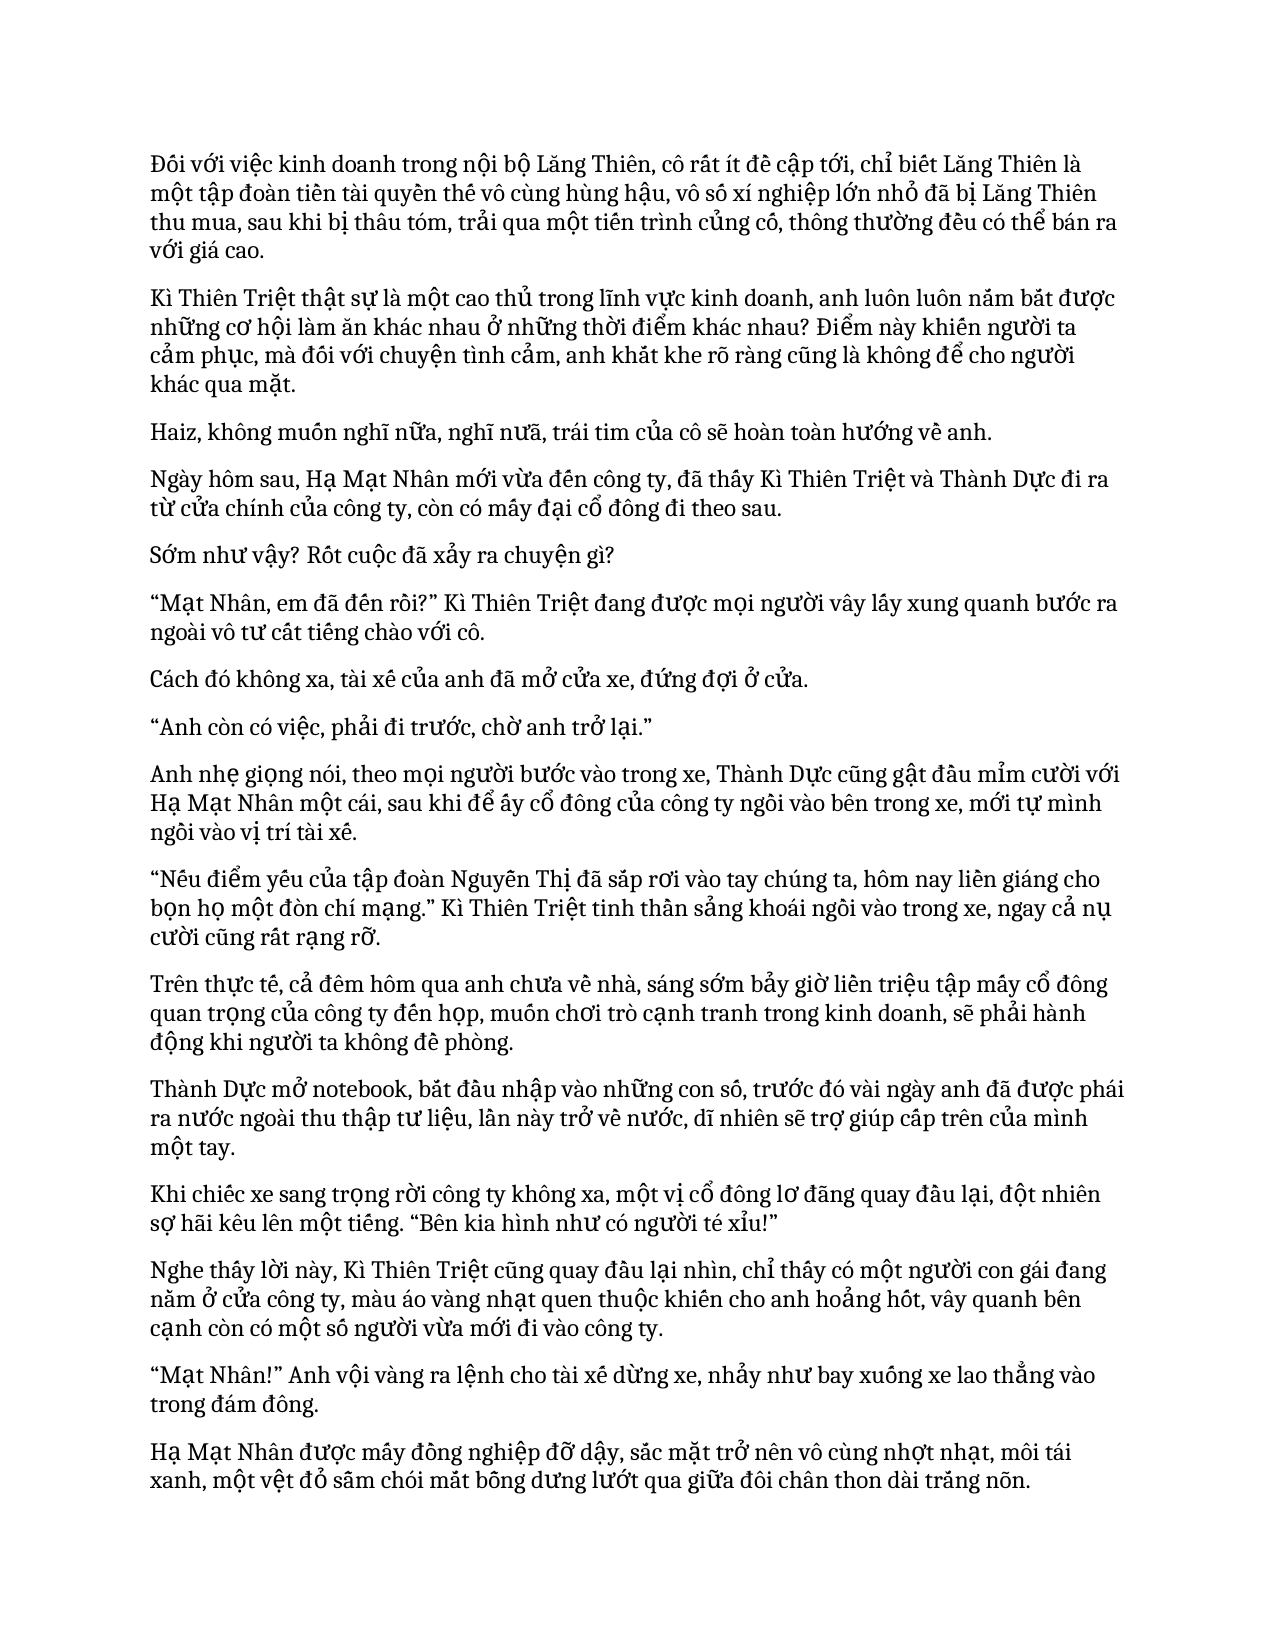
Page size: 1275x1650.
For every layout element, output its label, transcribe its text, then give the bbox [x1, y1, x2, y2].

text Đối với việc kinh doanh trong nội bộ Lăng Thiên, cô rất ít đề cập tới, chỉ biết Lăng Thiên là một tập đoàn tiền tài quyền thế vô cùng hùng hậu, vô số xí nghiệp lớn nhỏ đã bị Lăng Thiên thu mua, sau khi bị thâu tóm, trải qua một tiến trình củng cố, thông thường đều có thể bán ra với giá cao. [150, 150, 1125, 265]
text Sớm như vậy? Rốt cuộc đã xảy ra chuyện gì? [150, 541, 1125, 570]
text Trên thực tế, cả đêm hôm qua anh chưa về nhà, sáng sớm bảy giờ liền triệu tập mấy cổ đông quan trọng của công ty đến họp, muốn chơi trò cạnh tranh trong kinh doanh, sẽ phải hành động khi người ta không đề phòng. [150, 970, 1125, 1056]
text “Mạt Nhân, em đã đến rồi?” Kì Thiên Triệt đang được mọi người vây lấy xung quanh bước ra ngoài vô tư cất tiếng chào với cô. [150, 589, 1125, 646]
text Nghe thấy lời này, Kì Thiên Triệt cũng quay đầu lại nhìn, chỉ thấy có một người con gái đang nằm ở cửa công ty, màu áo vàng nhạt quen thuộc khiến cho anh hoảng hốt, vây quanh bên cạnh còn có một số người vừa mới đi vào công ty. [150, 1256, 1125, 1342]
text “Nếu điểm yếu của tập đoàn Nguyễn Thị đã sắp rơi vào tay chúng ta, hôm nay liền giáng cho bọn họ một đòn chí mạng.” Kì Thiên Triệt tinh thần sảng khoái ngồi vào trong xe, ngay cả nụ cười cũng rất rạng rỡ. [150, 865, 1125, 951]
text Cách đó không xa, tài xế của anh đã mở cửa xe, đứng đợi ở cửa. [150, 665, 1125, 694]
text Ngày hôm sau, Hạ Mạt Nhân mới vừa đến công ty, đã thấy Kì Thiên Triệt và Thành Dực đi ra từ cửa chính của công ty, còn có mấy đại cổ đông đi theo sau. [150, 465, 1125, 522]
text Thành Dực mở notebook, bắt đầu nhập vào những con số, trước đó vài ngày anh đã được phái ra nước ngoài thu thập tư liệu, lần này trở về nước, dĩ nhiên sẽ trợ giúp cấp trên của mình một tay. [150, 1075, 1125, 1161]
text Anh nhẹ giọng nói, theo mọi người bước vào trong xe, Thành Dực cũng gật đầu mỉm cười với Hạ Mạt Nhân một cái, sau khi để ấy cổ đông của công ty ngồi vào bên trong xe, mới tự mình ngồi vào vị trí tài xế. [150, 760, 1125, 846]
text “Anh còn có việc, phải đi trước, chờ anh trở lại.” [150, 712, 1125, 741]
text Hạ Mạt Nhân được mấy đồng nghiệp đỡ dậy, sắc mặt trở nên vô cùng nhợt nhạt, môi tái xanh, một vệt đỏ sẫm chói mắt bỗng dưng lướt qua giữa đôi chân thon dài trắng nõn. [150, 1437, 1125, 1495]
text Khi chiếc xe sang trọng rời công ty không xa, một vị cổ đông lơ đãng quay đầu lại, đột nhiên sợ hãi kêu lên một tiếng. “Bên kia hình như có người té xỉu!” [150, 1180, 1125, 1237]
text Haiz, không muốn nghĩ nữa, nghĩ nưã, trái tim của cô sẽ hoàn toàn hướng về anh. [150, 417, 1125, 446]
text Kì Thiên Triệt thật sự là một cao thủ trong lĩnh vực kinh doanh, anh luôn luôn nắm bắt được những cơ hội làm ăn khác nhau ở những thời điểm khác nhau? Điểm này khiến người ta cảm phục, mà đối với chuyện tình cảm, anh khắt khe rõ ràng cũng là không để cho người khác qua mặt. [150, 284, 1125, 399]
text “Mạt Nhân!” Anh vội vàng ra lệnh cho tài xế dừng xe, nhảy như bay xuống xe lao thẳng vào trong đám đông. [150, 1361, 1125, 1419]
